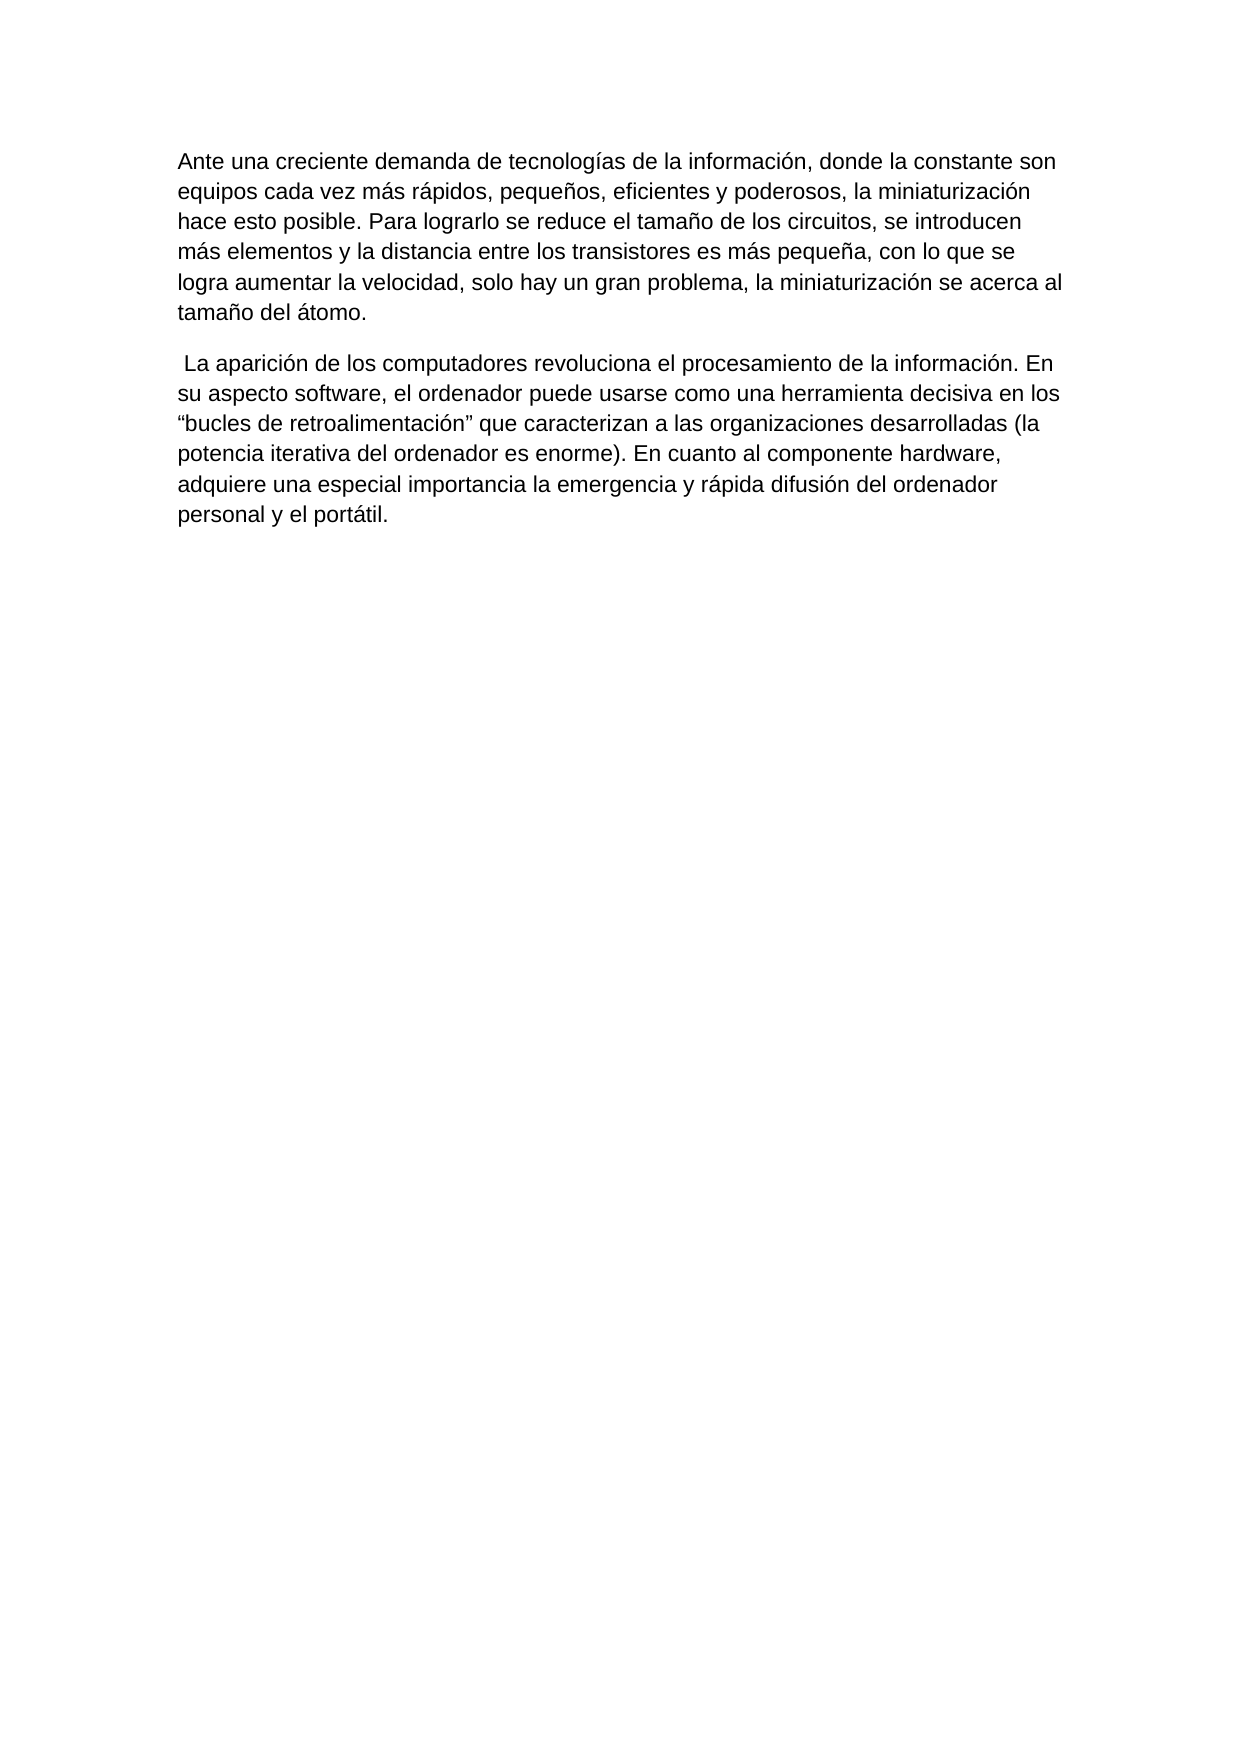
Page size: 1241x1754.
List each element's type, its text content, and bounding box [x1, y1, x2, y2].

text La aparición de los computadores revoluciona el procesamiento de la información. En su aspecto software, el ordenador puede usarse como una herramienta decisiva en los “bucles de retroalimentación” que caracterizan a las organizaciones desarrolladas (la potencia iterativa del ordenador es enorme). En cuanto al componente hardware, adquiere una especial importancia la emergencia y rápida difusión del ordenador personal y el portátil. [177, 350, 1063, 527]
text Ante una creciente demanda de tecnologías de la información, donde la constante son equipos cada vez más rápidos, pequeños, eficientes y poderosos, la miniaturización hace esto posible. Para lograrlo se reduce el tamaño de los circuitos, se introducen más elementos y la distancia entre los transistores es más pequeña, con lo que se logra aumentar la velocidad, solo hay un gran problema, la miniaturización se acerca al tamaño del átomo. [177, 148, 1063, 325]
